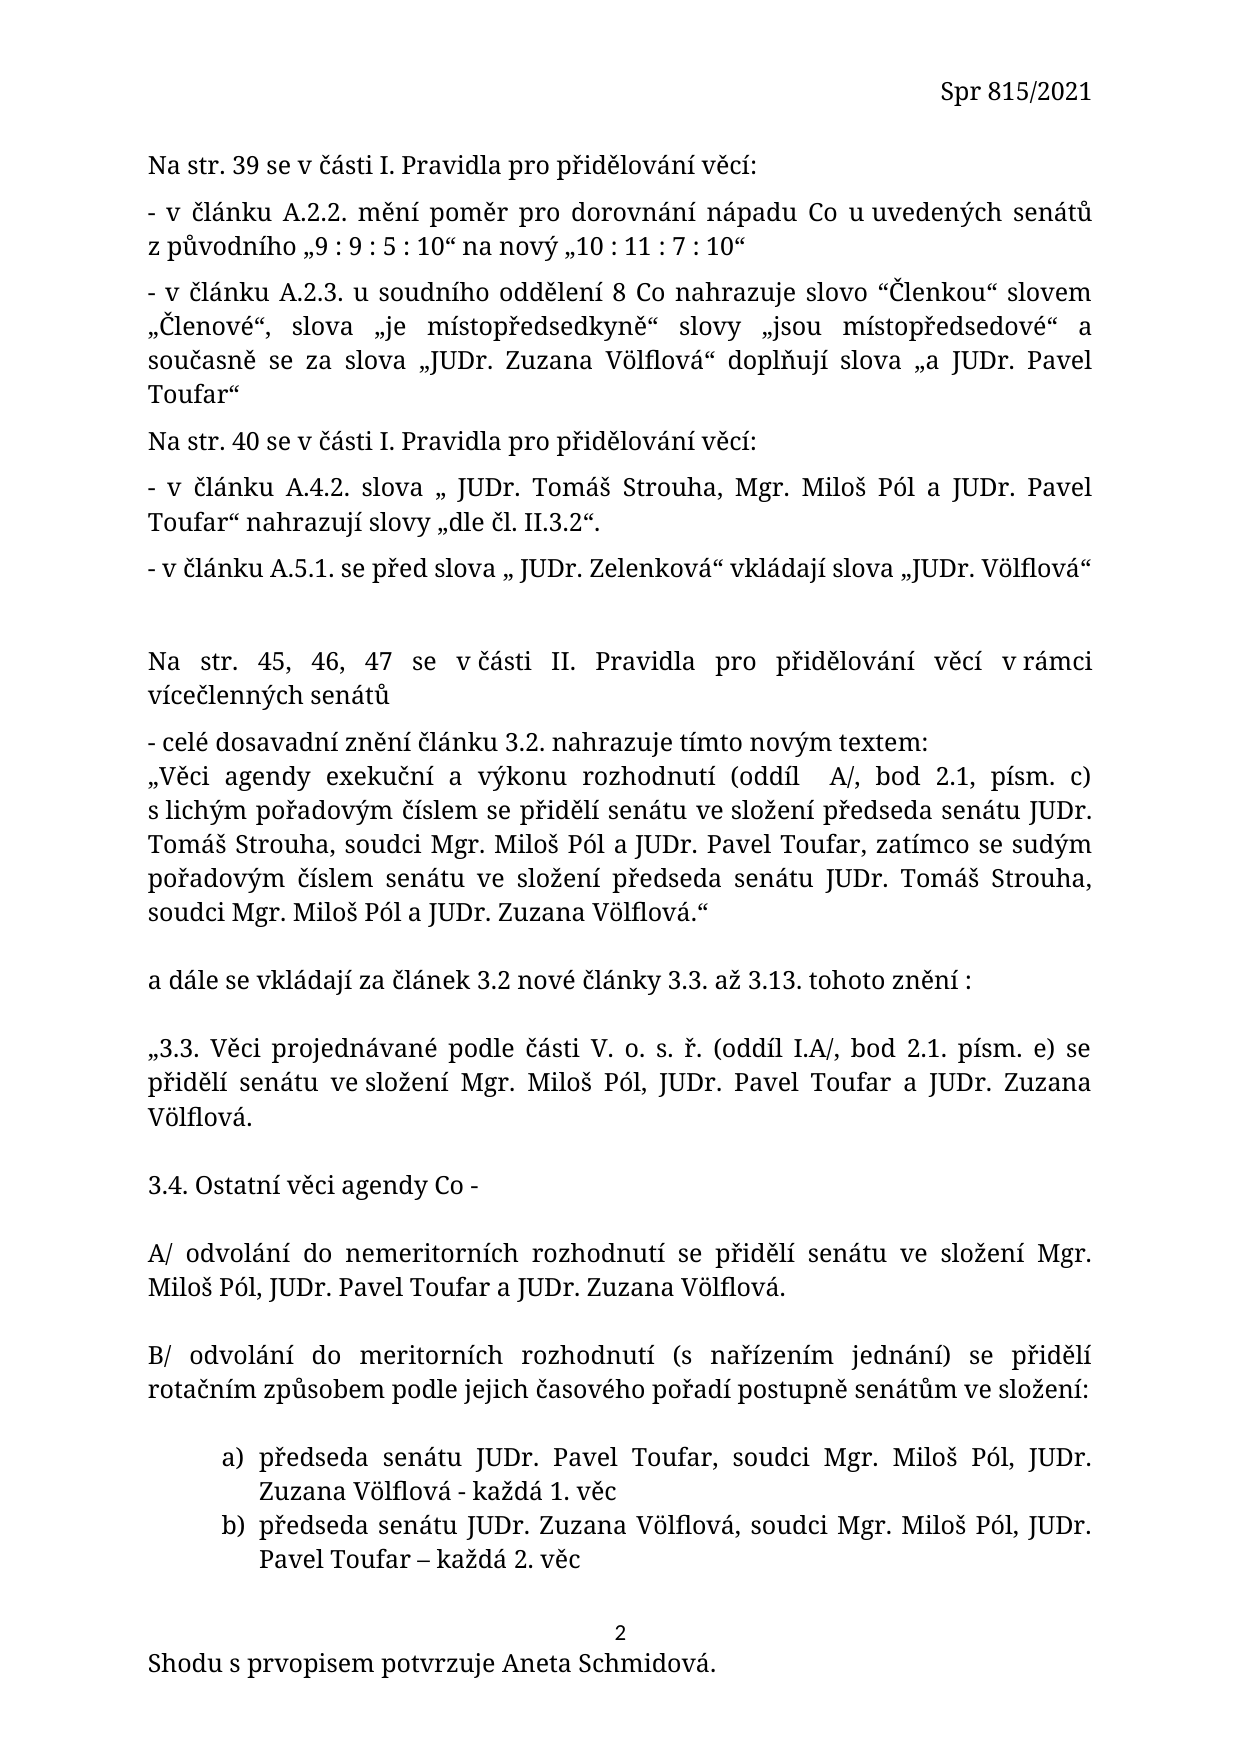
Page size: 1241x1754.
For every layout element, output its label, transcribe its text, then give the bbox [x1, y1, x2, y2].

text A/ odvolání do nemeritorních rozhodnutí se přidělí senátu ve složení Mgr. Miloš Pól, JUDr. Pavel Toufar a JUDr. Zuzana Völflová. [148, 1235, 1093, 1303]
text - v článku A.5.1. se před slova „ JUDr. Zelenková“ vkládají slova „JUDr. Völflová“ [148, 551, 1093, 585]
list předseda senátu JUDr. Pavel Toufar, soudci Mgr. Miloš Pól, JUDr. Zuzana Völflová - každá 1. věc [221, 1440, 1093, 1508]
text „Věci agendy exekuční a výkonu rozhodnutí (oddíl A/, bod 2.1, písm. c) s lichým pořadovým číslem se přidělí senátu ve složení předseda senátu JUDr. Tomáš Strouha, soudci Mgr. Miloš Pól a JUDr. Pavel Toufar, zatímco se sudým pořadovým číslem senátu ve složení předseda senátu JUDr. Tomáš Strouha, soudci Mgr. Miloš Pól a JUDr. Zuzana Völflová.“ [148, 758, 1093, 929]
text - celé dosavadní znění článku 3.2. nahrazuje tímto novým textem: [148, 724, 1093, 758]
text „3.3. Věci projednávané podle části V. o. s. ř. (oddíl I.A/, bod 2.1. písm. e) se přidělí senátu ve složení Mgr. Miloš Pól, JUDr. Pavel Toufar a JUDr. Zuzana Völflová. [148, 1031, 1093, 1133]
text 3.4. Ostatní věci agendy Co - [148, 1167, 768, 1201]
text - v článku A.2.2. mění poměr pro dorovnání nápadu Co u uvedených senátů z původního „9 : 9 : 5 : 10“ na nový „10 : 11 : 7 : 10“ [148, 194, 1093, 262]
text - v článku A.2.3. u soudního oddělení 8 Co nahrazuje slovo “Členkou“ slovem „Členové“, slova „je místopředsedkyně“ slovy „jsou místopředsedové“ a současně se za slova „JUDr. Zuzana Völflová“ doplňují slova „a JUDr. Pavel Toufar“ [148, 275, 1093, 411]
text a dále se vkládají za článek 3.2 nové články 3.3. až 3.13. tohoto znění : [148, 963, 1093, 997]
text B/ odvolání do meritorních rozhodnutí (s nařízením jednání) se přidělí rotačním způsobem podle jejich časového pořadí postupně senátům ve složení: [148, 1338, 1093, 1406]
text Na str. 40 se v části I. Pravidla pro přidělování věcí: [148, 423, 768, 458]
list předseda senátu JUDr. Zuzana Völflová, soudci Mgr. Miloš Pól, JUDr. Pavel Toufar – každá 2. věc [221, 1508, 1093, 1576]
text Na str. 39 se v části I. Pravidla pro přidělování věcí: [148, 148, 1093, 182]
text - v článku A.4.2. slova „ JUDr. Tomáš Strouha, Mgr. Miloš Pól a JUDr. Pavel Toufar“ nahrazují slovy „dle čl. II.3.2“. [148, 470, 1093, 538]
text Na str. 45, 46, 47 se v části II. Pravidla pro přidělování věcí v rámci vícečlenných senátů [148, 644, 1093, 712]
